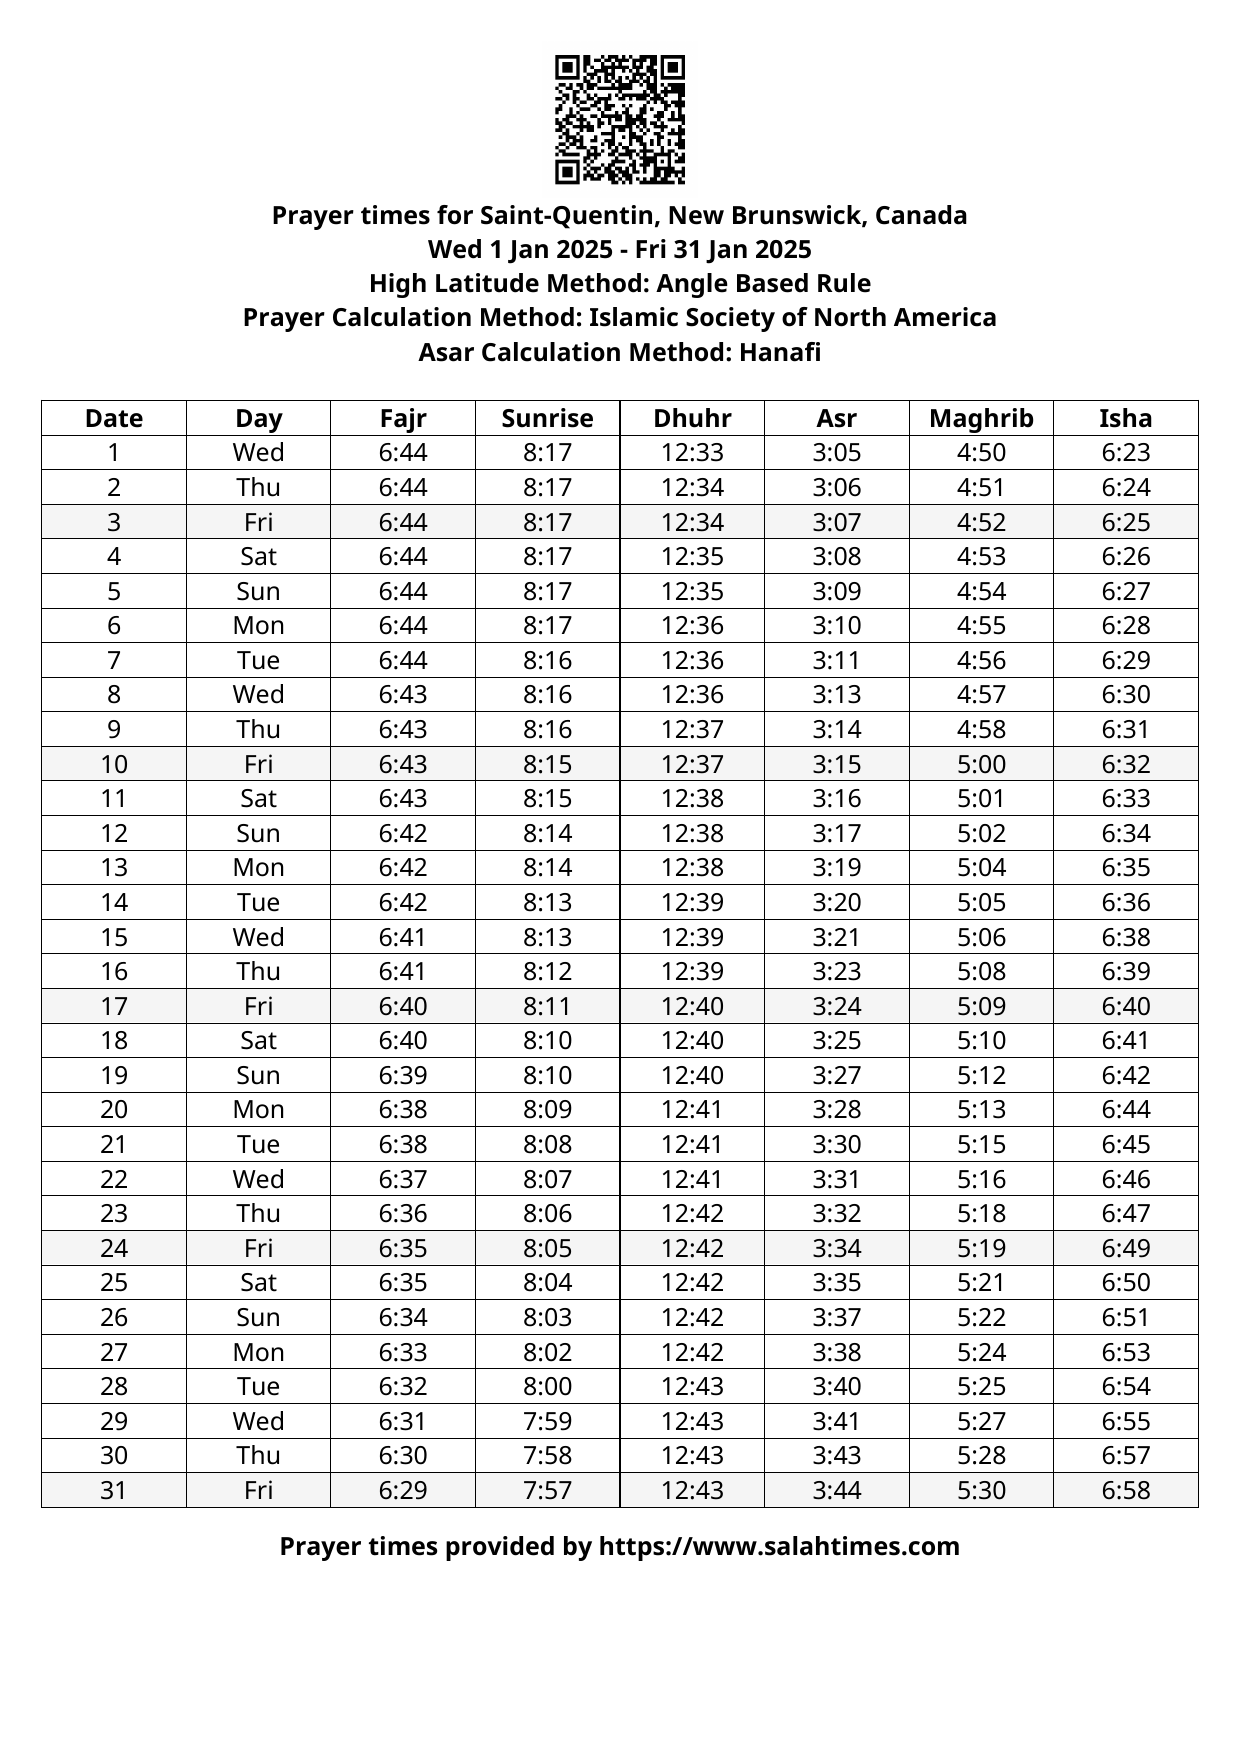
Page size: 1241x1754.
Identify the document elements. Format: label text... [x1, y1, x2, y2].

table_cell 15 [42, 920, 186, 953]
text Prayer times provided by https://www.salahtimes.com [42, 1528, 1198, 1563]
table_cell 12:40 [621, 989, 764, 1022]
table_cell 4 [42, 539, 186, 573]
table_cell 12:41 [621, 1162, 764, 1195]
table_cell 12:39 [621, 954, 764, 988]
table_cell 26 [42, 1300, 186, 1334]
text Asar Calculation Method: Hanafi [42, 334, 1198, 368]
table_cell 5:27 [910, 1404, 1053, 1437]
table_cell 12:42 [621, 1231, 764, 1264]
table_cell Sat [187, 539, 330, 573]
table_cell 3:31 [765, 1162, 909, 1195]
table_cell 5:15 [910, 1127, 1053, 1161]
table_cell 6:41 [331, 954, 475, 988]
table_cell 8:06 [476, 1196, 619, 1230]
table_cell 12:38 [621, 816, 764, 849]
table_cell 6:42 [331, 885, 475, 919]
table_cell 10 [42, 747, 186, 780]
table_cell 6:35 [331, 1231, 475, 1264]
table_cell Sun [187, 1058, 330, 1092]
table_cell 3:40 [765, 1369, 909, 1403]
table_cell 3:13 [765, 678, 909, 711]
table_cell 3:20 [765, 885, 909, 919]
table_cell 6:40 [331, 989, 475, 1022]
table_cell 6:58 [1054, 1473, 1198, 1507]
table_cell 12:35 [621, 574, 764, 607]
table_cell 6:43 [331, 678, 475, 711]
text Prayer times for Saint-Quentin, New Brunswick, Canada [42, 198, 1198, 232]
table_cell 5:10 [910, 1024, 1053, 1057]
table_header Fajr [331, 401, 475, 434]
table_cell 8:17 [476, 539, 619, 573]
table_cell Sun [187, 816, 330, 849]
table_cell 12:40 [621, 1058, 764, 1092]
table_cell 6:53 [1054, 1335, 1198, 1368]
table_cell 12:42 [621, 1266, 764, 1299]
table_cell 12:36 [621, 678, 764, 711]
table_cell 7:57 [476, 1473, 619, 1507]
table_cell 24 [42, 1231, 186, 1264]
table_cell 8:14 [476, 816, 619, 849]
table_cell 8:17 [476, 436, 619, 469]
table_cell 12:34 [621, 505, 764, 538]
table_cell 12:34 [621, 470, 764, 504]
table_cell 3:44 [765, 1473, 909, 1507]
table_cell 7:59 [476, 1404, 619, 1437]
table_cell Sat [187, 1266, 330, 1299]
table_cell 8:17 [476, 574, 619, 607]
table_cell 12:39 [621, 920, 764, 953]
table_cell 5:13 [910, 1093, 1053, 1126]
table_cell 30 [42, 1439, 186, 1472]
text Prayer Calculation Method: Islamic Society of North America [42, 300, 1198, 334]
table_cell 5:06 [910, 920, 1053, 953]
table_cell 12:43 [621, 1439, 764, 1472]
table_cell 22 [42, 1162, 186, 1195]
table_cell Fri [187, 1231, 330, 1264]
table_cell 3:38 [765, 1335, 909, 1368]
table_cell 5:01 [910, 781, 1053, 815]
table_cell 6:28 [1054, 609, 1198, 642]
table_cell 12:37 [621, 712, 764, 746]
table_cell 3:14 [765, 712, 909, 746]
table_cell 12:36 [621, 609, 764, 642]
table_cell 8:14 [476, 851, 619, 884]
table_cell 20 [42, 1093, 186, 1126]
table_cell 21 [42, 1127, 186, 1161]
table_cell 8:13 [476, 885, 619, 919]
table_cell 4:52 [910, 505, 1053, 538]
table_cell 6:44 [1054, 1093, 1198, 1126]
table_cell 12:38 [621, 851, 764, 884]
table_cell 12:41 [621, 1127, 764, 1161]
table_cell 5:00 [910, 747, 1053, 780]
table_cell 6:50 [1054, 1266, 1198, 1299]
table_cell 9 [42, 712, 186, 746]
table_cell 6:39 [331, 1058, 475, 1092]
table_cell 6:44 [331, 470, 475, 504]
table_cell 8:17 [476, 505, 619, 538]
table_cell 6:44 [331, 505, 475, 538]
table_cell 8:02 [476, 1335, 619, 1368]
table_cell 6:38 [331, 1127, 475, 1161]
table_cell 8:10 [476, 1024, 619, 1057]
table_cell 6:39 [1054, 954, 1198, 988]
table_cell 6:43 [331, 747, 475, 780]
table_cell 8:15 [476, 781, 619, 815]
table_cell 3:11 [765, 643, 909, 677]
table_cell Thu [187, 470, 330, 504]
table_cell 3:25 [765, 1024, 909, 1057]
table_cell 6:34 [1054, 816, 1198, 849]
table_cell 6:32 [1054, 747, 1198, 780]
table_cell 6:37 [331, 1162, 475, 1195]
table_cell 6:45 [1054, 1127, 1198, 1161]
table_cell 8:09 [476, 1093, 619, 1126]
table_cell Mon [187, 1335, 330, 1368]
table_cell 6:32 [331, 1369, 475, 1403]
table_cell Sun [187, 1300, 330, 1334]
table_cell 3 [42, 505, 186, 538]
table_cell 5 [42, 574, 186, 607]
table_cell 5:05 [910, 885, 1053, 919]
table_cell 6:29 [331, 1473, 475, 1507]
table_cell 3:16 [765, 781, 909, 815]
table_cell 14 [42, 885, 186, 919]
table_cell 8:15 [476, 747, 619, 780]
table_cell 5:25 [910, 1369, 1053, 1403]
table_cell 29 [42, 1404, 186, 1437]
table_cell Sat [187, 781, 330, 815]
table_cell 3:06 [765, 470, 909, 504]
table_cell Tue [187, 885, 330, 919]
table_cell Fri [187, 1473, 330, 1507]
table_cell 6:47 [1054, 1196, 1198, 1230]
table_cell 6:44 [331, 436, 475, 469]
table_header Asr [765, 401, 909, 434]
table_cell 12:36 [621, 643, 764, 677]
table_cell 6:57 [1054, 1439, 1198, 1472]
table_cell 13 [42, 851, 186, 884]
table_cell Mon [187, 1093, 330, 1126]
table_cell 6:24 [1054, 470, 1198, 504]
table_cell 12:43 [621, 1369, 764, 1403]
table_cell 6:44 [331, 609, 475, 642]
table_cell 8:03 [476, 1300, 619, 1334]
table_cell 12:35 [621, 539, 764, 573]
table_cell 8:12 [476, 954, 619, 988]
table_cell 6:51 [1054, 1300, 1198, 1334]
table_cell 6:35 [331, 1266, 475, 1299]
table_cell 3:34 [765, 1231, 909, 1264]
table_cell Wed [187, 678, 330, 711]
table_cell 3:08 [765, 539, 909, 573]
table_cell Sat [187, 1024, 330, 1057]
table_cell 8:10 [476, 1058, 619, 1092]
text Wed 1 Jan 2025 - Fri 31 Jan 2025 [42, 232, 1198, 266]
table_cell 5:04 [910, 851, 1053, 884]
table_cell 3:35 [765, 1266, 909, 1299]
table_cell 12:43 [621, 1473, 764, 1507]
table_cell 19 [42, 1058, 186, 1092]
table_cell 6:36 [1054, 885, 1198, 919]
table_cell 6:34 [331, 1300, 475, 1334]
table_cell 6:42 [331, 816, 475, 849]
table_cell 6:30 [1054, 678, 1198, 711]
table_cell 8:16 [476, 712, 619, 746]
table_cell 6:54 [1054, 1369, 1198, 1403]
table_cell 6:43 [331, 781, 475, 815]
table_cell 3:09 [765, 574, 909, 607]
table_cell 8:04 [476, 1266, 619, 1299]
table_header Date [42, 401, 186, 434]
table_cell 8 [42, 678, 186, 711]
table_cell 3:19 [765, 851, 909, 884]
table_cell 8:00 [476, 1369, 619, 1403]
table_cell 6:55 [1054, 1404, 1198, 1437]
table_cell 5:30 [910, 1473, 1053, 1507]
table_cell 3:15 [765, 747, 909, 780]
table_cell 3:23 [765, 954, 909, 988]
table_cell 5:22 [910, 1300, 1053, 1334]
picture [542, 41, 699, 198]
text High Latitude Method: Angle Based Rule [42, 266, 1198, 300]
table_cell 3:27 [765, 1058, 909, 1092]
table_cell 3:05 [765, 436, 909, 469]
table_cell 25 [42, 1266, 186, 1299]
table_cell Tue [187, 1127, 330, 1161]
table_cell 6:42 [331, 851, 475, 884]
table_cell 3:43 [765, 1439, 909, 1472]
table_cell 4:53 [910, 539, 1053, 573]
table_cell 12:40 [621, 1024, 764, 1057]
table_cell 8:16 [476, 643, 619, 677]
table_cell 8:16 [476, 678, 619, 711]
table_cell Wed [187, 436, 330, 469]
table_cell 12:39 [621, 885, 764, 919]
table_cell 5:28 [910, 1439, 1053, 1472]
table_cell Thu [187, 1439, 330, 1472]
table_cell 12:42 [621, 1335, 764, 1368]
table_cell 3:28 [765, 1093, 909, 1126]
table_cell 4:57 [910, 678, 1053, 711]
table_cell 6:35 [1054, 851, 1198, 884]
table_cell Thu [187, 712, 330, 746]
table_header Maghrib [910, 401, 1053, 434]
table_cell 6:41 [1054, 1024, 1198, 1057]
table_cell 23 [42, 1196, 186, 1230]
table_cell 6:41 [331, 920, 475, 953]
table_cell 4:54 [910, 574, 1053, 607]
table_cell 5:16 [910, 1162, 1053, 1195]
table_cell 8:08 [476, 1127, 619, 1161]
table_cell 4:50 [910, 436, 1053, 469]
table_cell 4:51 [910, 470, 1053, 504]
table_cell 5:18 [910, 1196, 1053, 1230]
table_cell 7 [42, 643, 186, 677]
table_cell 3:37 [765, 1300, 909, 1334]
table_cell 4:56 [910, 643, 1053, 677]
table_cell 3:24 [765, 989, 909, 1022]
table_cell 12:43 [621, 1404, 764, 1437]
table_cell 7:58 [476, 1439, 619, 1472]
table_cell 6:38 [331, 1093, 475, 1126]
table_cell Wed [187, 1162, 330, 1195]
table_cell 6:29 [1054, 643, 1198, 677]
table_cell 8:05 [476, 1231, 619, 1264]
table_cell 12:37 [621, 747, 764, 780]
table_header Dhuhr [621, 401, 764, 434]
table_cell 3:07 [765, 505, 909, 538]
table_cell 5:12 [910, 1058, 1053, 1092]
table_cell Thu [187, 954, 330, 988]
table_cell 8:17 [476, 470, 619, 504]
table_cell 16 [42, 954, 186, 988]
table_cell Fri [187, 505, 330, 538]
table_cell Tue [187, 643, 330, 677]
table_cell 4:58 [910, 712, 1053, 746]
table_cell 3:10 [765, 609, 909, 642]
table_cell 1 [42, 436, 186, 469]
table_cell 18 [42, 1024, 186, 1057]
table_cell 12:38 [621, 781, 764, 815]
table_cell 5:09 [910, 989, 1053, 1022]
table_cell Fri [187, 989, 330, 1022]
table_cell 6 [42, 609, 186, 642]
table_cell Wed [187, 1404, 330, 1437]
table_cell 5:21 [910, 1266, 1053, 1299]
table_cell Mon [187, 851, 330, 884]
table_cell 6:40 [1054, 989, 1198, 1022]
table_cell 2 [42, 470, 186, 504]
table_cell 5:02 [910, 816, 1053, 849]
table_cell 8:11 [476, 989, 619, 1022]
table_cell 6:40 [331, 1024, 475, 1057]
table_cell 6:30 [331, 1439, 475, 1472]
table_cell 28 [42, 1369, 186, 1403]
table_cell 3:41 [765, 1404, 909, 1437]
table_cell 3:30 [765, 1127, 909, 1161]
table_header Sunrise [476, 401, 619, 434]
table_cell 6:43 [331, 712, 475, 746]
table_cell 5:08 [910, 954, 1053, 988]
table_cell 6:23 [1054, 436, 1198, 469]
table_cell 6:42 [1054, 1058, 1198, 1092]
table_cell 6:44 [331, 643, 475, 677]
table_cell 4:55 [910, 609, 1053, 642]
table_cell Wed [187, 920, 330, 953]
table_cell 3:17 [765, 816, 909, 849]
table_cell 6:27 [1054, 574, 1198, 607]
table_cell Mon [187, 609, 330, 642]
table_cell 11 [42, 781, 186, 815]
table_cell 8:07 [476, 1162, 619, 1195]
table_cell 8:17 [476, 609, 619, 642]
table_cell 8:13 [476, 920, 619, 953]
table_cell 5:19 [910, 1231, 1053, 1264]
table_cell 6:49 [1054, 1231, 1198, 1264]
table_cell 17 [42, 989, 186, 1022]
table_cell Thu [187, 1196, 330, 1230]
table_cell 6:38 [1054, 920, 1198, 953]
table_cell 12:42 [621, 1196, 764, 1230]
table_cell 5:24 [910, 1335, 1053, 1368]
table_cell Fri [187, 747, 330, 780]
table_cell 3:32 [765, 1196, 909, 1230]
table_cell 12:42 [621, 1300, 764, 1334]
table_cell Sun [187, 574, 330, 607]
table_cell 12:41 [621, 1093, 764, 1126]
table_header Day [187, 401, 330, 434]
table_cell 12 [42, 816, 186, 849]
table_cell 6:31 [1054, 712, 1198, 746]
table_cell 6:31 [331, 1404, 475, 1437]
table_cell 6:36 [331, 1196, 475, 1230]
table_cell 6:44 [331, 539, 475, 573]
table_cell 3:21 [765, 920, 909, 953]
table_cell 12:33 [621, 436, 764, 469]
table_cell 6:44 [331, 574, 475, 607]
table_cell 6:33 [1054, 781, 1198, 815]
table_cell 6:26 [1054, 539, 1198, 573]
table_cell 6:25 [1054, 505, 1198, 538]
table_cell Tue [187, 1369, 330, 1403]
table_cell 27 [42, 1335, 186, 1368]
table_header Isha [1054, 401, 1198, 434]
table_cell 31 [42, 1473, 186, 1507]
table_cell 6:33 [331, 1335, 475, 1368]
table_cell 6:46 [1054, 1162, 1198, 1195]
